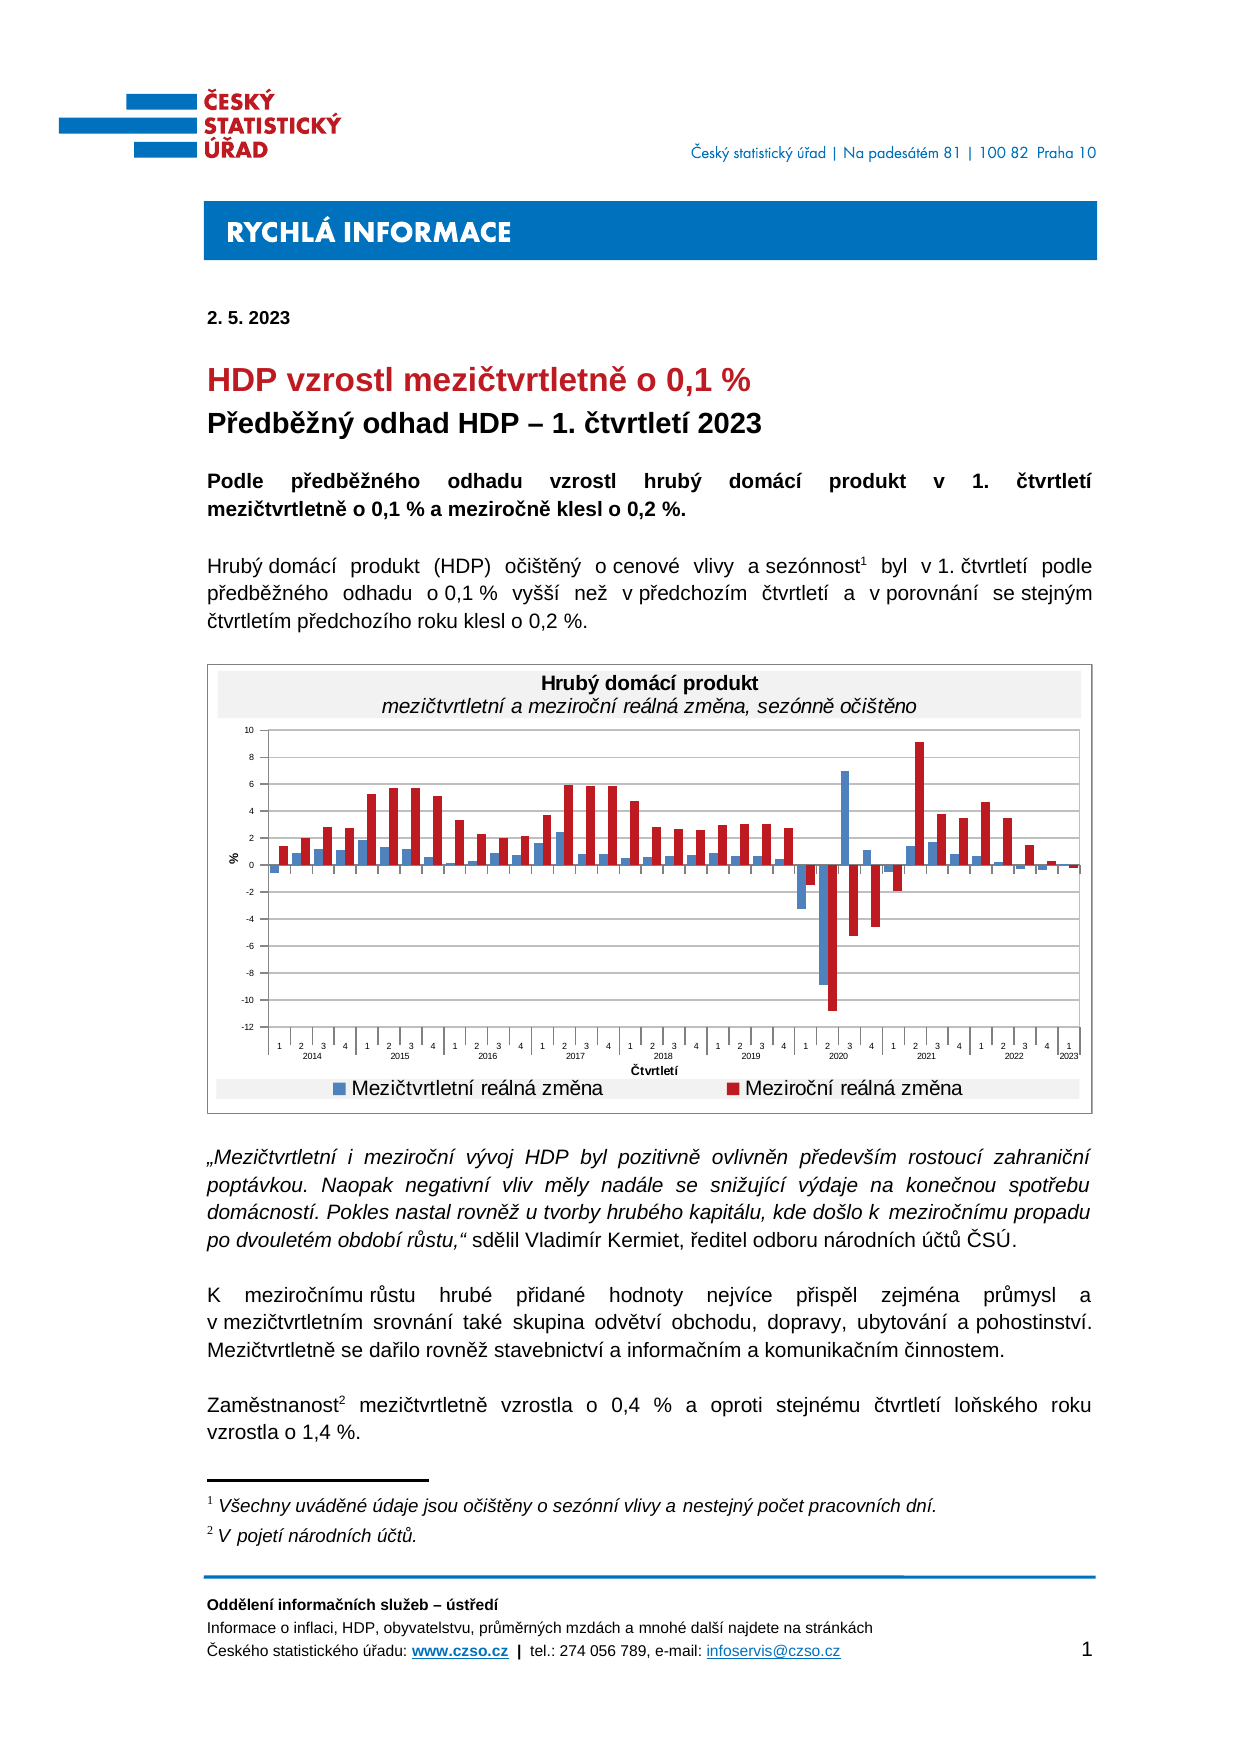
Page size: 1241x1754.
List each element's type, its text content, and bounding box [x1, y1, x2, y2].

text 2. 5. 2023 [207, 307, 1092, 329]
text K meziročnímu růstu hrubé přidané hodnoty nejvíce přispěl zejména průmysl a v mezičtvrtletním srovnání také skupina odvětví obchodu, dopravy, ubytování a pohostinství. Mezičtvrtletně se dařilo rovněž stavebnictví a informačním a komunikačním činnostem. [207, 1283, 1092, 1362]
text Předběžný odhad HDP – 1. čtvrtletí 2023 [207, 407, 1092, 440]
title HDP vzrostl mezičtvrtletně o 0,1 % [207, 361, 1092, 398]
text Zaměstnanost mezičtvrtletně vzrostla o 0,4 % a oproti stejnému čtvrtletí loňského roku vzrostla o 1,4 %. [207, 1393, 1092, 1444]
text Hrubý domácí produkt (HDP) očištěný o cenové vlivy a sezónnost byl v 1. čtvrtletí podle předběžného odhadu o 0,1 % vyšší než v předchozím čtvrtletí a v porovnání se stejným čtvrtletím předchozího roku klesl o 0,2 %. [207, 553, 1092, 632]
text Podle předběžného odhadu vzrostl hrubý domácí produkt v 1. čtvrtletí mezičtvrtletně o 0,1 % a meziročně klesl o 0,2 %. [207, 469, 1092, 521]
text „Mezičtvrtletní i meziroční vývoj HDP byl pozitivně ovlivněn především rostoucí zahraniční poptávkou. Naopak negativní vliv měly nadále se snižující výdaje na konečnou spotřebu domácností. Pokles nastal rovněž u tvorby hrubého kapitálu, kde došlo k meziročnímu propadu po dvouletém období růstu,“ sdělil Vladimír Kermiet, ředitel odboru národních účtů ČSÚ. [207, 1145, 1092, 1252]
